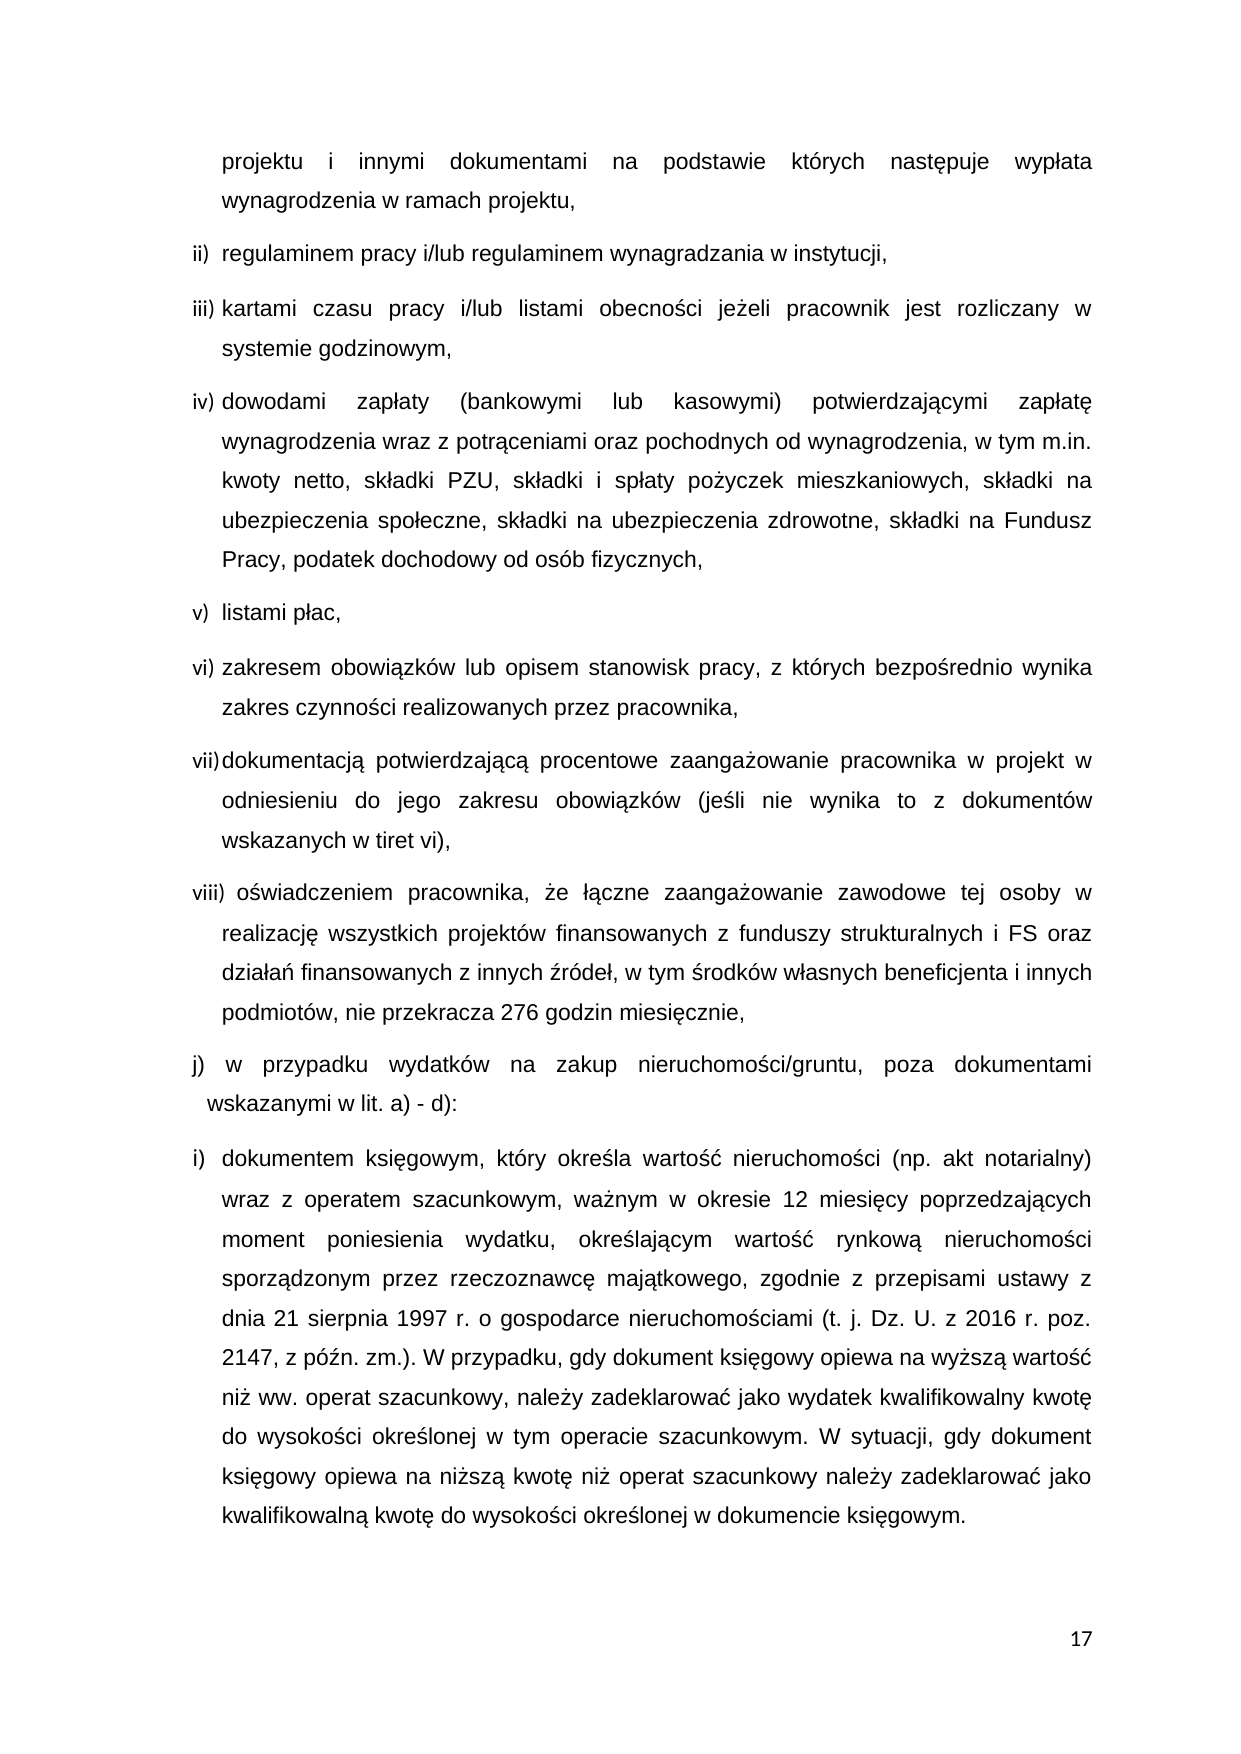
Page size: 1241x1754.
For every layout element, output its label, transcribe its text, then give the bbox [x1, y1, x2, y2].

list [192, 148, 1092, 213]
list dokumentacją potwierdzającą procentowe zaangażowanie pracownika w projekt w odniesieniu do jego zakresu obowiązków (jeśli nie wynika to z dokumentów wskazanych w tiret vi), [192, 746, 1092, 853]
list dokumentem księgowym, który określa wartość nieruchomości (np. akt notarialny) wraz z operatem szacunkowym, ważnym w okresie 12 miesięcy poprzedzających moment poniesienia wydatku, określającym wartość rynkową nieruchomości sporządzonym przez rzeczoznawcę majątkowego, zgodnie z przepisami ustawy z dnia 21 sierpnia 1997 r. o gospodarce nieruchomościami (t. j. Dz. U. z 2016 r. poz. 2147, z późn. zm.). W przypadku, gdy dokument księgowy opiewa na wyższą wartość niż ww. operat szacunkowy, należy zadeklarować jako wydatek kwalifikowalny kwotę do wysokości określonej w tym operacie szacunkowym. W sytuacji, gdy dokument księgowy opiewa na niższą kwotę niż operat szacunkowy należy zadeklarować jako kwalifikowalną kwotę do wysokości określonej w dokumencie księgowym. [192, 1142, 1092, 1529]
list j) w przypadku wydatków na zakup nieruchomości/gruntu, poza dokumentami wskazanymi w lit. a) - d): [192, 1051, 1092, 1116]
list kartami czasu pracy i/lub listami obecności jeżeli pracownik jest rozliczany w systemie godzinowym, [192, 294, 1092, 361]
list dowodami zapłaty (bankowymi lub kasowymi) potwierdzającymi zapłatę wynagrodzenia wraz z potrąceniami oraz pochodnych od wynagrodzenia, w tym m.in. kwoty netto, składki PZU, składki i spłaty pożyczek mieszkaniowych, składki na ubezpieczenia społeczne, składki na ubezpieczenia zdrowotne, składki na Fundusz Pracy, podatek dochodowy od osób fizycznych, [192, 387, 1092, 573]
list oświadczeniem pracownika, że łączne zaangażowanie zawodowe tej osoby w realizację wszystkich projektów finansowanych z funduszy strukturalnych i FS oraz działań finansowanych z innych źródeł, w tym środków własnych beneficjenta i innych podmiotów, nie przekracza 276 godzin miesięcznie, [192, 878, 1092, 1025]
list regulaminem pracy i/lub regulaminem wynagradzania w instytucji, [192, 239, 1092, 267]
list zakresem obowiązków lub opisem stanowisk pracy, z których bezpośrednio wynika zakres czynności realizowanych przez pracownika, [192, 653, 1092, 720]
list listami płac, [192, 598, 1092, 626]
